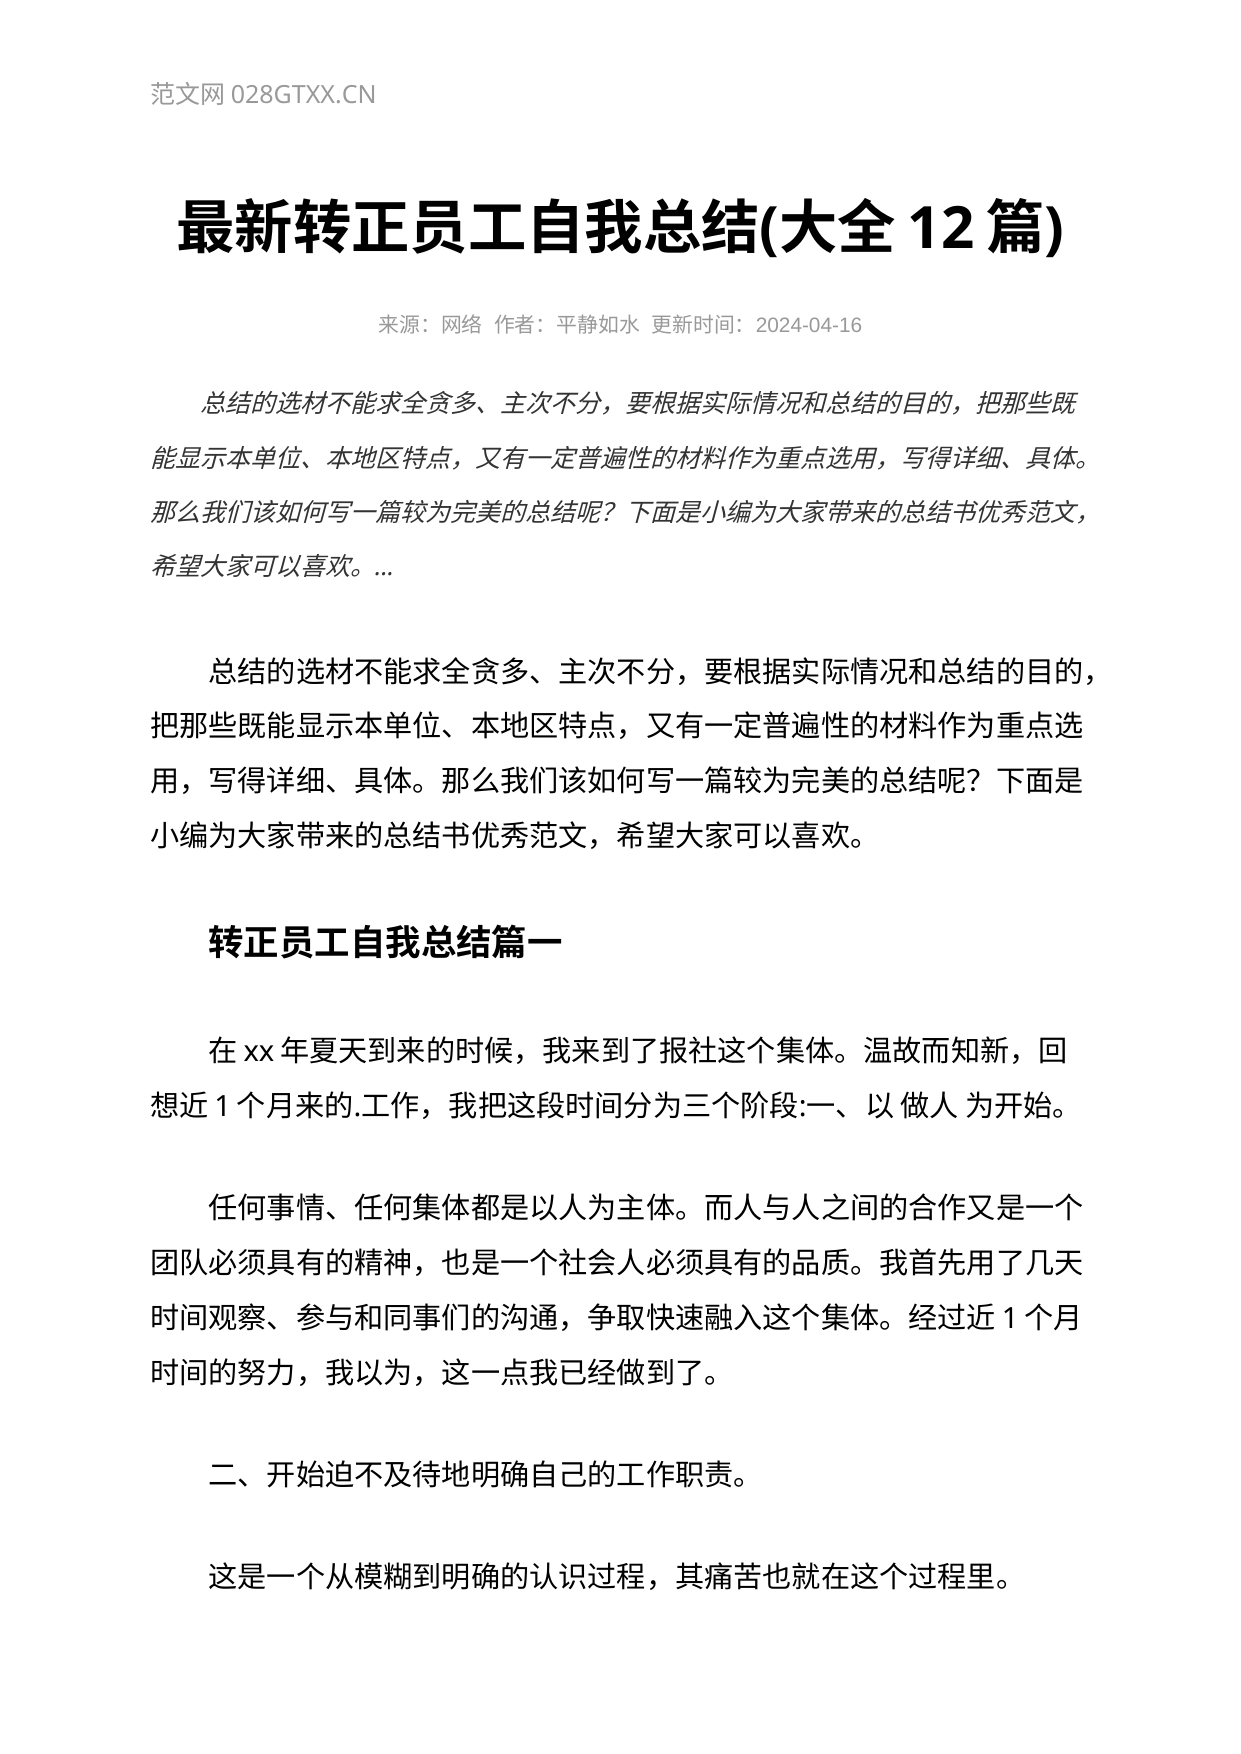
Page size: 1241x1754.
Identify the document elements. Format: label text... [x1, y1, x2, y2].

text 转正员工自我总结篇一 [150, 914, 1090, 966]
text 来源：网络 作者：平静如水 更新时间：2024-04-16 [150, 313, 1090, 337]
text 在xx年夏天到来的时候，我来到了报社这个集体。温故而知新，回想近1个月来的.工作，我把这段时间分为三个阶段:一、以 做人 为开始。 [150, 1028, 1090, 1125]
subtitle 最新转正员工自我总结(大全12篇) [150, 181, 1090, 266]
text 二、开始迫不及待地明确自己的工作职责。 [150, 1452, 1090, 1494]
text 总结的选材不能求全贪多、主次不分，要根据实际情况和总结的目的，把那些既能显示本单位、本地区特点，又有一定普遍性的材料作为重点选用，写得详细、具体。那么我们该如何写一篇较为完美的总结呢？下面是小编为大家带来的总结书优秀范文，希望大家可以喜欢。... [150, 384, 1090, 583]
text 这是一个从模糊到明确的认识过程，其痛苦也就在这个过程里。 [150, 1553, 1090, 1596]
text 总结的选材不能求全贪多、主次不分，要根据实际情况和总结的目的，把那些既能显示本单位、本地区特点，又有一定普遍性的材料作为重点选用，写得详细、具体。那么我们该如何写一篇较为完美的总结呢？下面是小编为大家带来的总结书优秀范文，希望大家可以喜欢。 [150, 648, 1090, 855]
text 任何事情、任何集体都是以人为主体。而人与人之间的合作又是一个团队必须具有的精神，也是一个社会人必须具有的品质。我首先用了几天时间观察、参与和同事们的沟通，争取快速融入这个集体。经过近1个月时间的努力，我以为，这一点我已经做到了。 [150, 1185, 1090, 1392]
